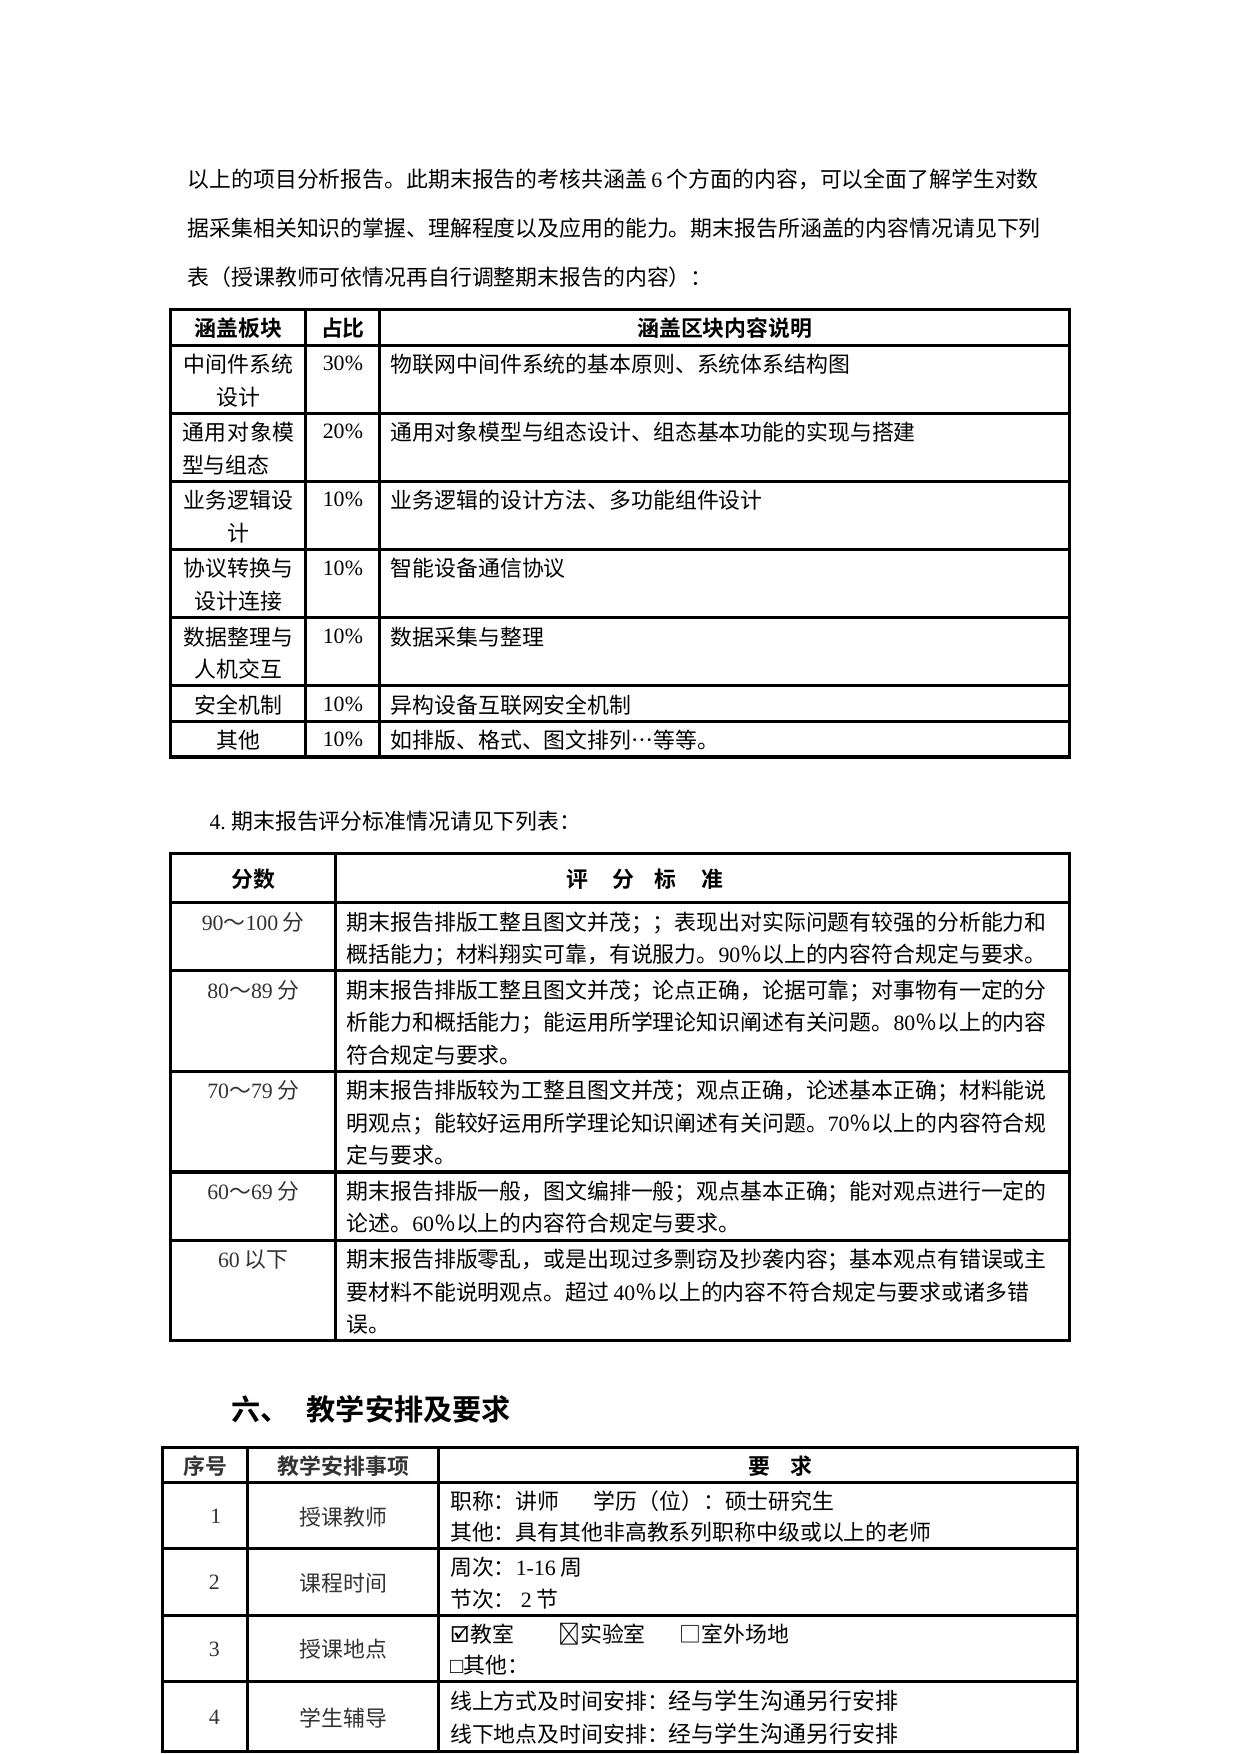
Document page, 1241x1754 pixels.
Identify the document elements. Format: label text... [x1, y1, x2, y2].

table_header 序号 [164, 1449, 246, 1481]
table_header 占比 [307, 311, 378, 343]
table_cell 业务逻辑设计 [172, 483, 304, 548]
table_cell 20% [307, 415, 378, 480]
table_cell 智能设备通信协议 [381, 551, 1068, 616]
table_header 教学安排事项 [249, 1449, 437, 1481]
table_cell 协议转换与设计连接 [172, 551, 304, 616]
table_cell 异构设备互联网安全机制 [381, 687, 1068, 720]
table_cell 80～89分 [172, 972, 334, 1070]
table_cell 60以下 [172, 1242, 334, 1339]
table_cell 职称：讲师 学历（位）：硕士研究生 其他：具有其他非高教系列职称中级或以上的老师 [440, 1484, 1076, 1547]
table_cell 课程时间 [249, 1550, 437, 1613]
text 4. 期末报告评分标准情况请见下列表： [187, 803, 1053, 836]
table_cell 10% [307, 619, 378, 684]
table_cell 中间件系统设计 [172, 347, 304, 412]
table_cell 70～79分 [172, 1073, 334, 1170]
table_cell 通用对象模型与组态设计、组态基本功能的实现与搭建 [381, 415, 1068, 480]
table_cell 90～100分 [172, 904, 334, 969]
table_cell 数据整理与人机交互 [172, 619, 304, 684]
table_cell 30% [307, 347, 378, 412]
list 教学安排及要求 [231, 1375, 1053, 1440]
table_cell 线上方式及时间安排：经与学生沟通另行安排 线下地点及时间安排：经与学生沟通另行安排 [440, 1683, 1076, 1749]
table_cell 周次：1-16周 节次： 2节 [440, 1550, 1076, 1613]
table_header 涵盖板块 [172, 311, 304, 343]
table_cell 4 [164, 1683, 246, 1749]
table_cell 教室 实验室 □室外场地 □其他： [440, 1617, 1076, 1680]
table_cell 60～69分 [172, 1174, 334, 1238]
table_header 评 分 标 准 [337, 855, 1068, 901]
table_cell 授课教师 [249, 1484, 437, 1547]
table_cell 业务逻辑的设计方法、多功能组件设计 [381, 483, 1068, 548]
table_cell 10% [307, 551, 378, 616]
table_header 涵盖区块内容说明 [381, 311, 1068, 343]
table_cell 期末报告排版零乱，或是出现过多剽窃及抄袭内容；基本观点有错误或主要材料不能说明观点。超过40％以上的内容不符合规定与要求或诸多错误。 [337, 1242, 1068, 1339]
table_cell 如排版、格式、图文排列…等等。 [381, 723, 1068, 755]
table_cell 3 [164, 1617, 246, 1680]
table_cell 物联网中间件系统的基本原则、系统体系结构图 [381, 347, 1068, 412]
table_header 分数 [172, 855, 334, 901]
table_cell 期末报告排版一般，图文编排一般；观点基本正确；能对观点进行一定的论述。60％以上的内容符合规定与要求。 [337, 1174, 1068, 1238]
table_cell 期末报告排版工整且图文并茂；论点正确，论据可靠；对事物有一定的分析能力和概括能力；能运用所学理论知识阐述有关问题。80％以上的内容符合规定与要求。 [337, 972, 1068, 1070]
table_cell 10% [307, 723, 378, 755]
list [187, 162, 1053, 292]
table_cell 10% [307, 687, 378, 720]
table_cell 2 [164, 1550, 246, 1613]
table_cell 其他 [172, 723, 304, 755]
table_cell 安全机制 [172, 687, 304, 720]
table_cell 数据采集与整理 [381, 619, 1068, 684]
table_cell 授课地点 [249, 1617, 437, 1680]
table_cell 期末报告排版较为工整且图文并茂；观点正确，论述基本正确；材料能说明观点；能较好运用所学理论知识阐述有关问题。70％以上的内容符合规定与要求。 [337, 1073, 1068, 1170]
table_cell 10% [307, 483, 378, 548]
table_cell 学生辅导 [249, 1683, 437, 1749]
table_cell 期末报告排版工整且图文并茂；；表现出对实际问题有较强的分析能力和概括能力；材料翔实可靠，有说服力。90％以上的内容符合规定与要求。 [337, 904, 1068, 969]
table_cell 1 [164, 1484, 246, 1547]
table_cell 通用对象模型与组态 [172, 415, 304, 480]
table_header 要 求 [440, 1449, 1076, 1481]
